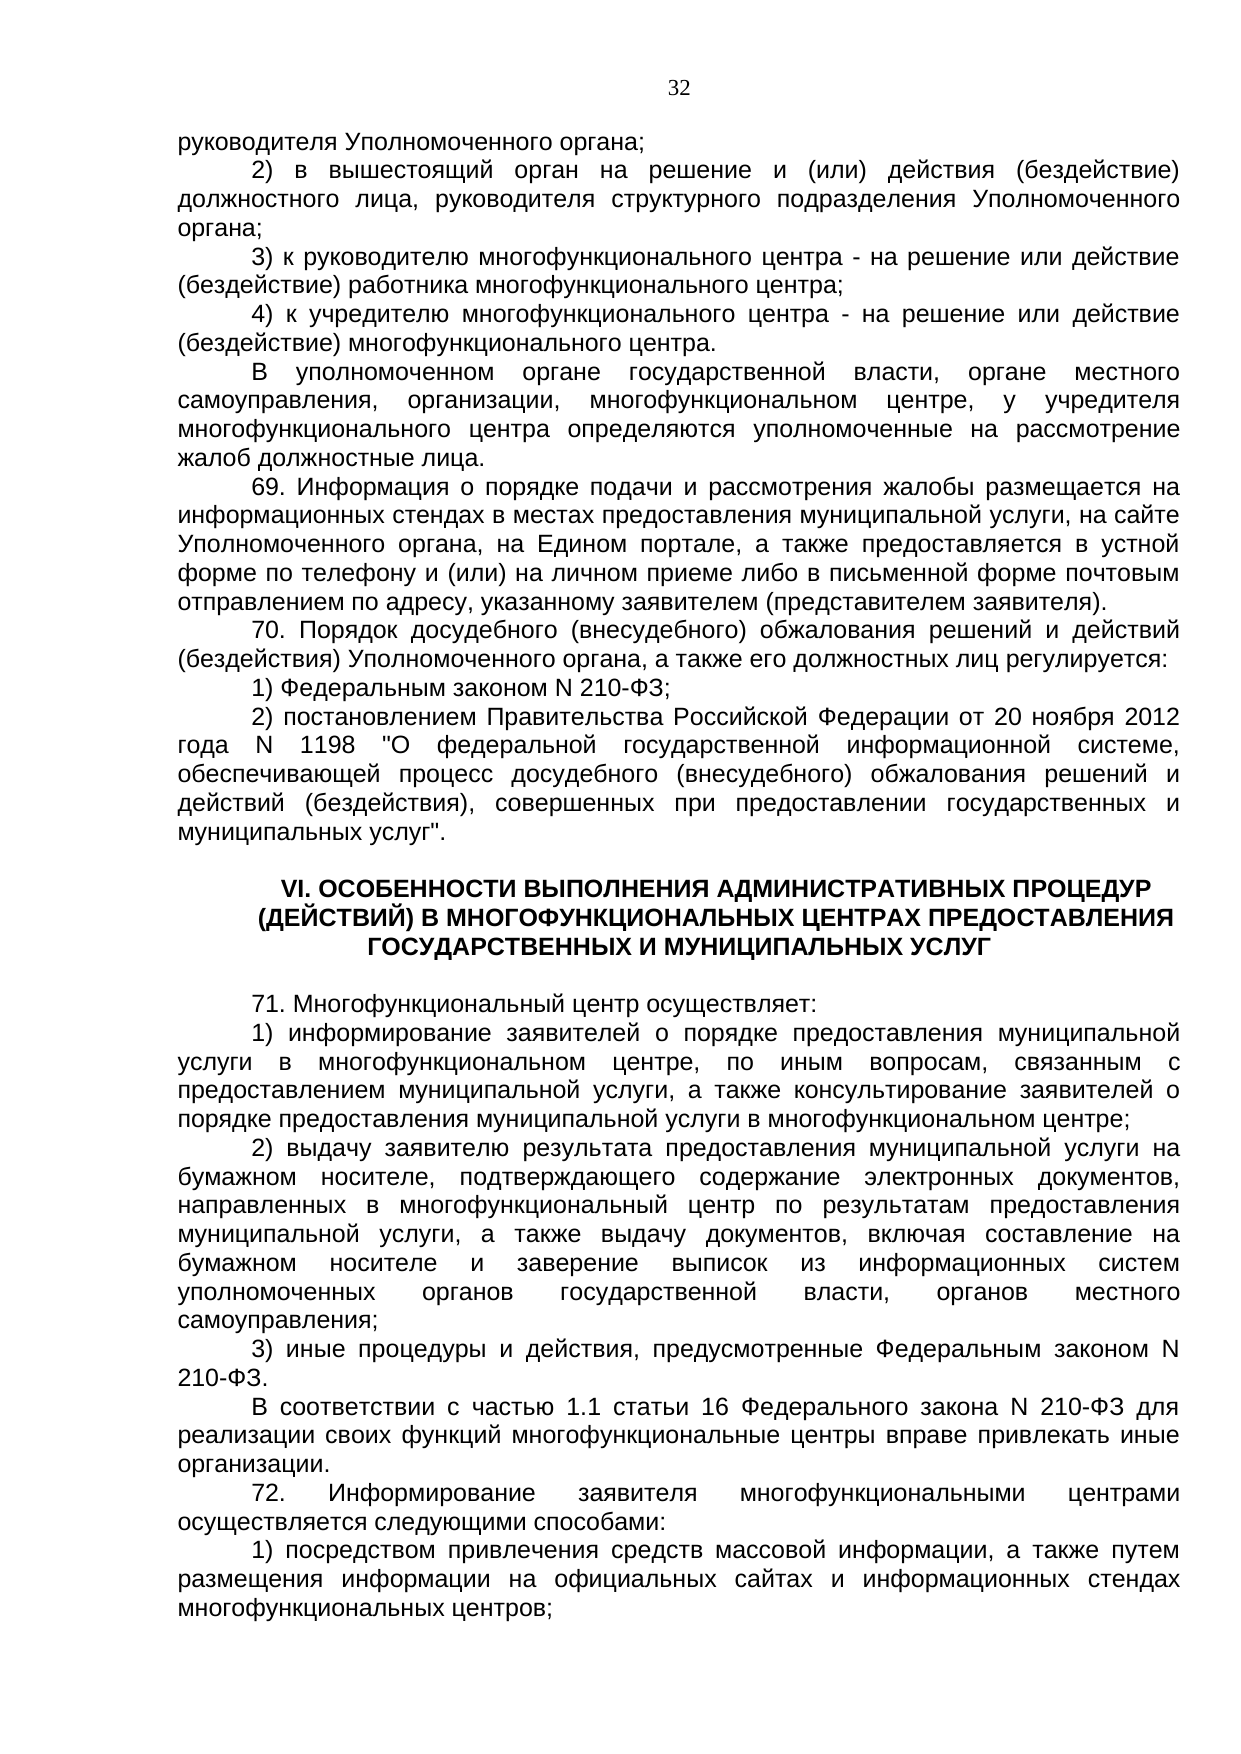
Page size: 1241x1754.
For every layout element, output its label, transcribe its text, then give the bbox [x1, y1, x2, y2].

text 2) постановлением Правительства Российской Федерации от 20 ноября 2012 года N 1198 "О федеральной государственной информационной системе, обеспечивающей процесс досудебного (внесудебного) обжалования решений и действий (бездействия), совершенных при предоставлении государственных и муниципальных услуг". [177, 701, 1181, 845]
text 1) информирование заявителей о порядке предоставления муниципальной услуги в многофункциональном центре, по иным вопросам, связанным с предоставлением муниципальной услуги, а также консультирование заявителей о порядке предоставления муниципальной услуги в многофункциональном центре; [177, 1018, 1181, 1133]
title VI. ОСОБЕННОСТИ ВЫПОЛНЕНИЯ АДМИНИСТРАТИВНЫХ ПРОЦЕДУР [177, 874, 1181, 903]
text 69. Информация о порядке подачи и рассмотрения жалобы размещается на информационных стендах в местах предоставления муниципальной услуги, на сайте Уполномоченного органа, на Едином портале, а также предоставляется в устной форме по телефону и (или) на личном приеме либо в письменной форме почтовым отправлением по адресу, указанному заявителем (представителем заявителя). [177, 471, 1181, 615]
text 3) к руководителю многофункционального центра - на решение или действие (бездействие) работника многофункционального центра; [177, 241, 1181, 299]
text 2) выдачу заявителю результата предоставления муниципальной услуги на бумажном носителе, подтверждающего содержание электронных документов, направленных в многофункциональный центр по результатам предоставления муниципальной услуги, а также выдачу документов, включая составление на бумажном носителе и заверение выписок из информационных систем уполномоченных органов государственной власти, органов местного самоуправления; [177, 1133, 1181, 1334]
title (ДЕЙСТВИЙ) В МНОГОФУНКЦИОНАЛЬНЫХ ЦЕНТРАХ ПРЕДОСТАВЛЕНИЯ ГОСУДАРСТВЕННЫХ И МУНИЦИПАЛЬНЫХ УСЛУГ [177, 903, 1181, 960]
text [177, 126, 1181, 155]
text 70. Порядок досудебного (внесудебного) обжалования решений и действий (бездействия) Уполномоченного органа, а также его должностных лиц регулируется: [177, 615, 1181, 673]
text 2) в вышестоящий орган на решение и (или) действия (бездействие) должностного лица, руководителя структурного подразделения Уполномоченного органа; [177, 155, 1181, 241]
text 1) посредством привлечения средств массовой информации, а также путем размещения информации на официальных сайтах и информационных стендах многофункциональных центров; [177, 1535, 1181, 1621]
text 72. Информирование заявителя многофункциональными центрами осуществляется следующими способами: [177, 1478, 1181, 1535]
text 3) иные процедуры и действия, предусмотренные Федеральным законом N 210-ФЗ. [177, 1334, 1181, 1391]
text В соответствии с частью 1.1 статьи 16 Федерального закона N 210-ФЗ для реализации своих функций многофункциональные центры вправе привлекать иные организации. [177, 1391, 1181, 1478]
text 1) Федеральным законом N 210-ФЗ; [177, 673, 1181, 701]
text В уполномоченном органе государственной власти, органе местного самоуправления, организации, многофункциональном центре, у учредителя многофункционального центра определяются уполномоченные на рассмотрение жалоб должностные лица. [177, 356, 1181, 471]
text 4) к учредителю многофункционального центра - на решение или действие (бездействие) многофункционального центра. [177, 299, 1181, 356]
text 71. Многофункциональный центр осуществляет: [177, 989, 1181, 1018]
